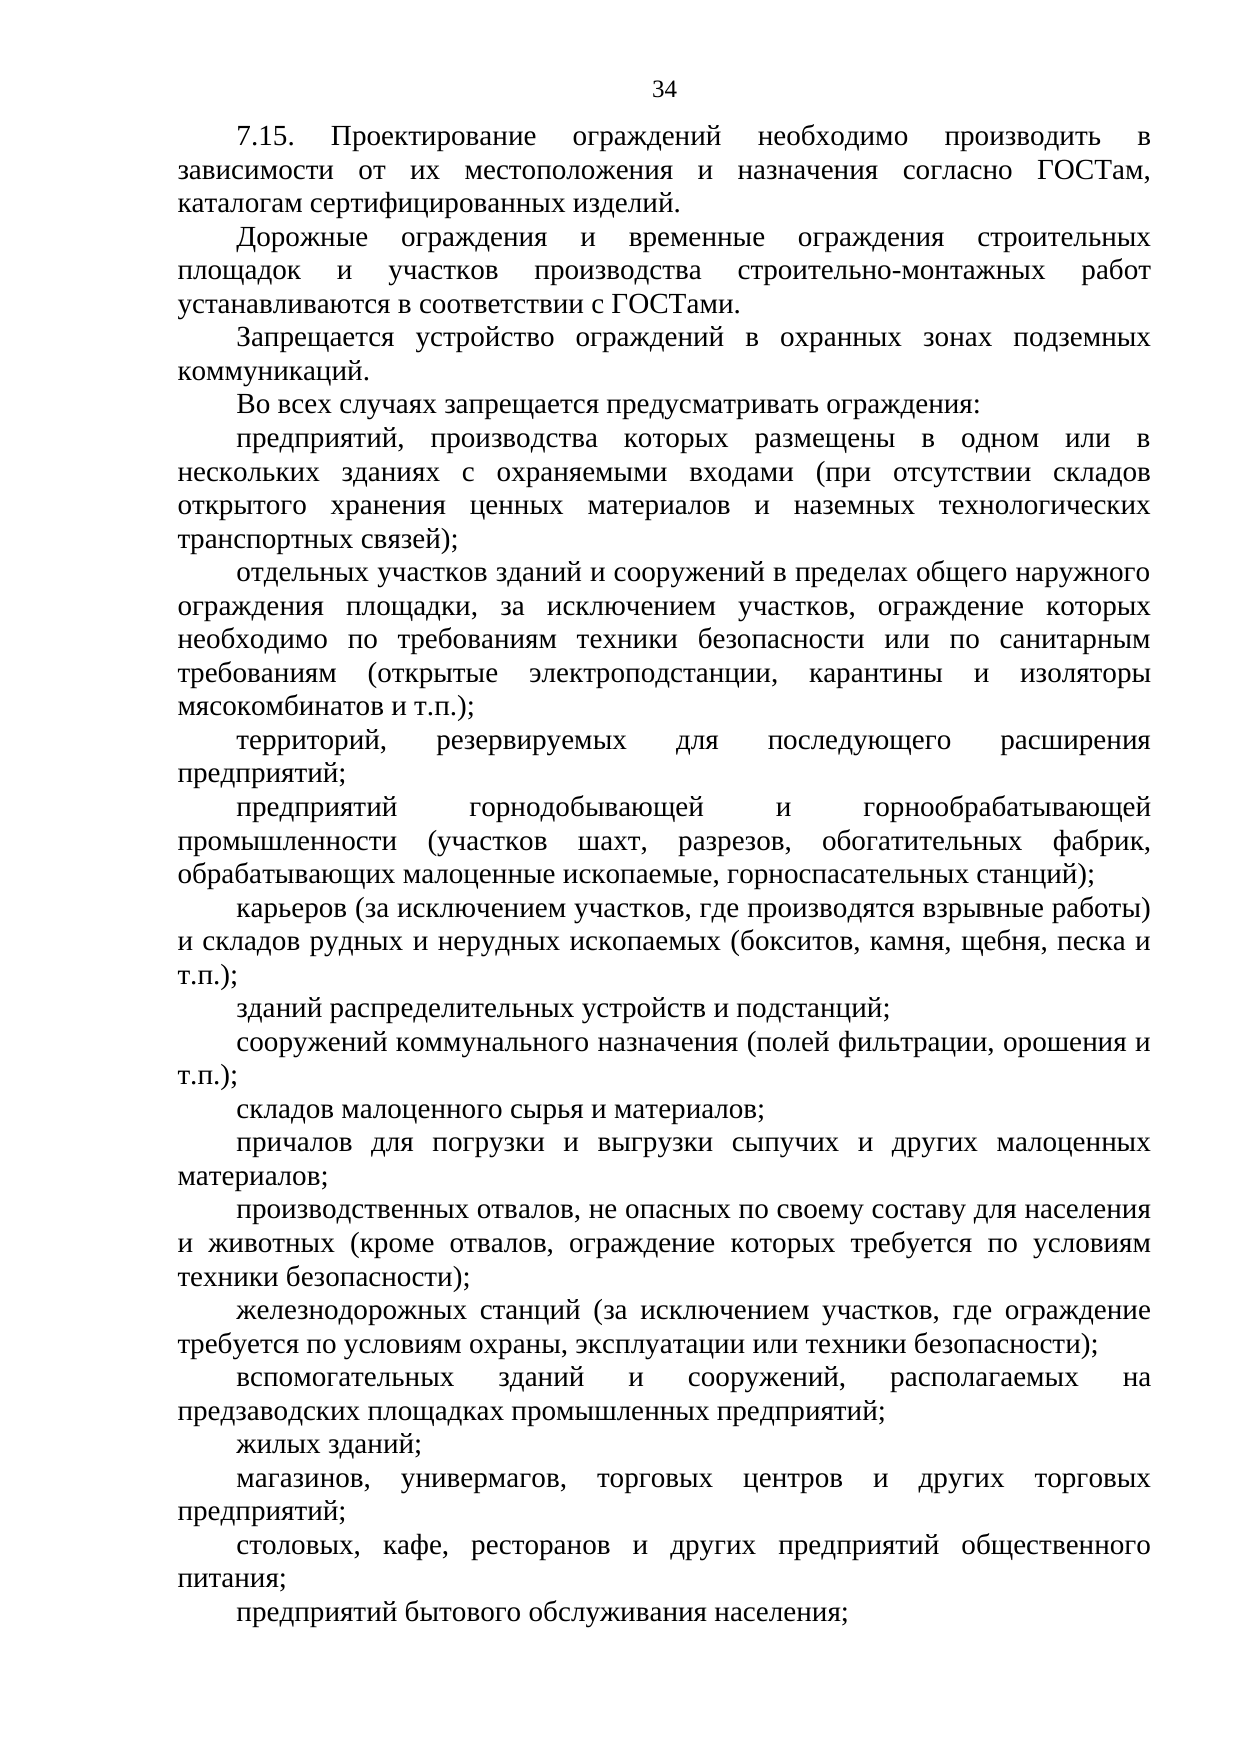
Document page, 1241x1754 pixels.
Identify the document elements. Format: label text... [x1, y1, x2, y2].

text складов малоценного сырья и материалов; [177, 1091, 1152, 1124]
text сооружений коммунального назначения (полей фильтрации, орошения и т.п.); [177, 1024, 1152, 1091]
text Во всех случаях запрещается предусматривать ограждения: [177, 387, 1152, 420]
text территорий, резервируемых для последующего расширения предприятий; [177, 722, 1152, 789]
text отдельных участков зданий и сооружений в пределах общего наружного ограждения площадки, за исключением участков, ограждение которых необходимо по требованиям техники безопасности или по санитарным требованиям (открытые электроподстанции, карантины и изоляторы мясокомбинатов и т.п.); [177, 554, 1152, 722]
text столовых, кафе, ресторанов и других предприятий общественного питания; [177, 1527, 1152, 1594]
text карьеров (за исключением участков, где производятся взрывные работы) и складов рудных и нерудных ископаемых (бокситов, камня, щебня, песка и т.п.); [177, 890, 1152, 990]
text производственных отвалов, не опасных по своему составу для населения и животных (кроме отвалов, ограждение которых требуется по условиям техники безопасности); [177, 1192, 1152, 1292]
text предприятий бытового обслуживания населения; [177, 1594, 1152, 1628]
text причалов для погрузки и выгрузки сыпучих и других малоценных материалов; [177, 1124, 1152, 1192]
text зданий распределительных устройств и подстанций; [177, 990, 1152, 1024]
text предприятий горнодобывающей и горнообрабатывающей промышленности (участков шахт, разрезов, обогатительных фабрик, обрабатывающих малоценные ископаемые, горноспасательных станций); [177, 789, 1152, 890]
text магазинов, универмагов, торговых центров и других торговых предприятий; [177, 1460, 1152, 1527]
text железнодорожных станций (за исключением участков, где ограждение требуется по условиям охраны, эксплуатации или техники безопасности); [177, 1292, 1152, 1359]
text вспомогательных зданий и сооружений, располагаемых на предзаводских площадках промышленных предприятий; [177, 1359, 1152, 1426]
text предприятий, производства которых размещены в одном или в нескольких зданиях с охраняемыми входами (при отсутствии складов открытого хранения ценных материалов и наземных технологических транспортных связей); [177, 420, 1152, 554]
text Дорожные ограждения и временные ограждения строительных площадок и участков производства строительно-монтажных работ устанавливаются в соответствии с ГОСТами. [177, 219, 1152, 319]
text жилых зданий; [177, 1426, 1152, 1460]
text Запрещается устройство ограждений в охранных зонах подземных коммуникаций. [177, 319, 1152, 387]
text 7.15. Проектирование ограждений необходимо производить в зависимости от их местоположения и назначения согласно ГОСТам, каталогам сертифицированных изделий. [177, 118, 1152, 219]
